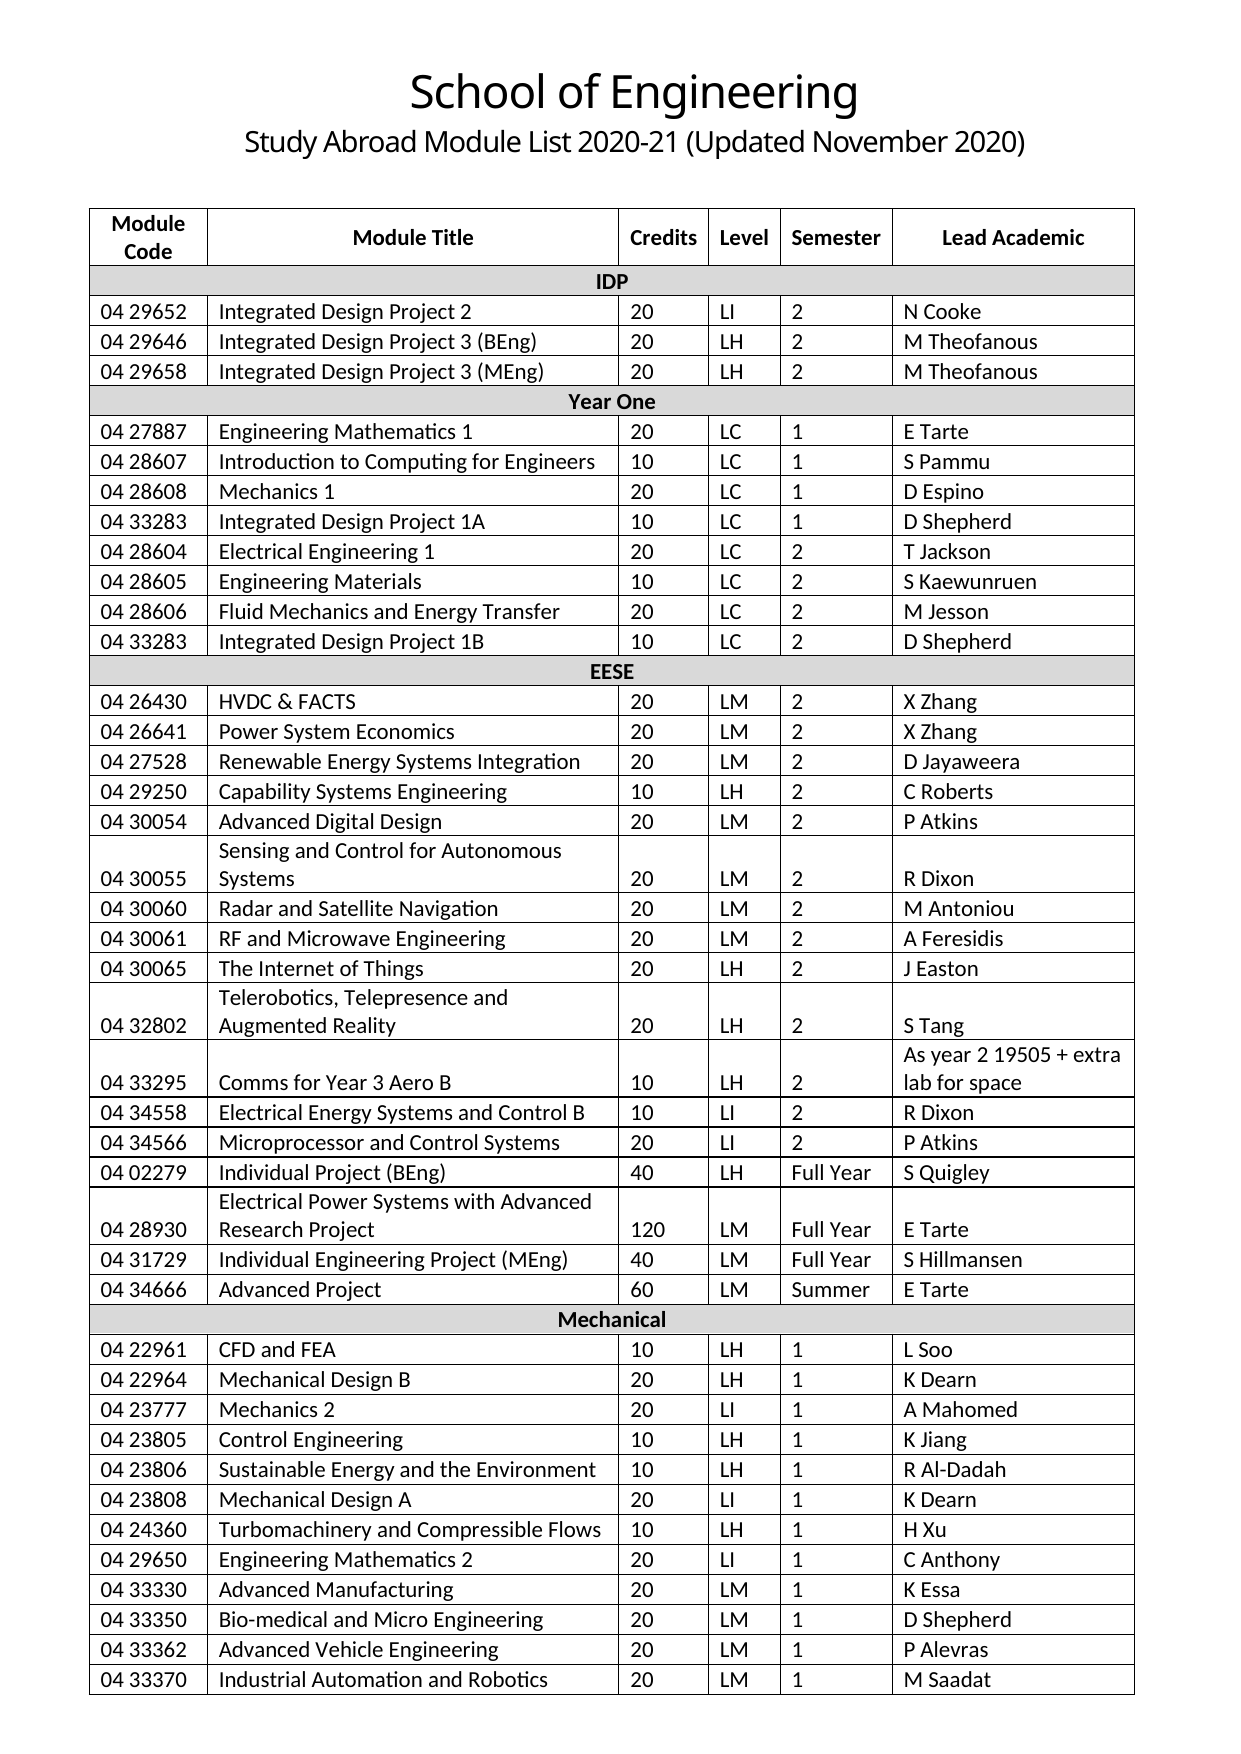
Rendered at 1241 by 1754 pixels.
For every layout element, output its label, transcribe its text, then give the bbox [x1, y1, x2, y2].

table_cell Mechanical Design A [208, 1485, 618, 1513]
table_cell 1 [781, 1635, 892, 1663]
table_cell 2 [781, 1098, 892, 1126]
table_cell D Shepherd [893, 626, 1134, 655]
table_cell P Atkins [893, 1128, 1134, 1156]
table_cell LH [709, 1040, 780, 1096]
table_cell Full Year [781, 1188, 892, 1243]
table_cell 04 34558 [90, 1098, 207, 1126]
table_cell S Tang [893, 983, 1134, 1039]
table_cell 04 29646 [90, 326, 207, 355]
table_cell Bio-medical and Micro Engineering [208, 1605, 618, 1633]
table_cell 1 [781, 1515, 892, 1543]
table_cell Telerobotics, Telepresence and Augmented Reality [208, 983, 618, 1039]
table_cell Mechanics 1 [208, 476, 618, 505]
table_cell Integrated Design Project 2 [208, 296, 618, 325]
table_cell M Saadat [893, 1665, 1134, 1693]
table_cell 2 [781, 746, 892, 775]
table_cell Full Year [781, 1245, 892, 1273]
table_cell 20 [619, 806, 708, 835]
table_cell 1 [781, 1665, 892, 1693]
table_cell LM [709, 1575, 780, 1603]
table_cell Capability Systems Engineering [208, 776, 618, 805]
table_cell 04 23808 [90, 1485, 207, 1513]
table_cell 04 32802 [90, 983, 207, 1039]
table_cell Summer [781, 1275, 892, 1303]
table_cell LI [709, 1395, 780, 1423]
table_cell 10 [619, 1098, 708, 1126]
table_cell 04 27887 [90, 416, 207, 445]
table_cell 2 [781, 1040, 892, 1096]
table_cell 20 [619, 836, 708, 892]
table_cell 40 [619, 1245, 708, 1273]
table_cell 04 23777 [90, 1395, 207, 1423]
table_cell E Tarte [893, 1275, 1134, 1303]
table_cell 04 28606 [90, 596, 207, 625]
table_cell 04 28604 [90, 536, 207, 565]
table_cell J Easton [893, 953, 1134, 982]
table_cell 2 [781, 536, 892, 565]
table_cell LH [709, 1455, 780, 1483]
table_cell LI [709, 296, 780, 325]
table_cell 20 [619, 536, 708, 565]
table_cell T Jackson [893, 536, 1134, 565]
table_cell 04 26430 [90, 686, 207, 715]
table_cell Advanced Vehicle Engineering [208, 1635, 618, 1663]
table_cell 2 [781, 626, 892, 655]
table_cell LC [709, 596, 780, 625]
table_cell LM [709, 1188, 780, 1243]
table_cell D Espino [893, 476, 1134, 505]
table_cell 04 33283 [90, 506, 207, 535]
table_cell Comms for Year 3 Aero B [208, 1040, 618, 1096]
table_cell 40 [619, 1158, 708, 1186]
table_cell Sensing and Control for Autonomous Systems [208, 836, 618, 892]
table_cell Advanced Manufacturing [208, 1575, 618, 1603]
table_cell 10 [619, 1040, 708, 1096]
table_cell Radar and Satellite Navigation [208, 893, 618, 922]
table_cell Advanced Project [208, 1275, 618, 1303]
table_cell 20 [619, 1635, 708, 1663]
table_cell M Theofanous [893, 356, 1134, 385]
table_cell LM [709, 686, 780, 715]
table_cell 10 [619, 446, 708, 475]
table_cell 2 [781, 836, 892, 892]
table_cell 120 [619, 1188, 708, 1243]
table_cell LM [709, 893, 780, 922]
table_cell 04 34566 [90, 1128, 207, 1156]
table_cell 20 [619, 326, 708, 355]
table_cell 2 [781, 1128, 892, 1156]
table_cell 20 [619, 923, 708, 952]
table_cell E Tarte [893, 1188, 1134, 1243]
table_cell 20 [619, 746, 708, 775]
table_cell 04 33350 [90, 1605, 207, 1633]
table_cell 20 [619, 716, 708, 745]
table_cell N Cooke [893, 296, 1134, 325]
table_cell 2 [781, 953, 892, 982]
table_cell D Shepherd [893, 506, 1134, 535]
table_header Credits [619, 209, 708, 265]
table_cell EESE [90, 656, 1134, 685]
table_cell Integrated Design Project 1B [208, 626, 618, 655]
table_cell 04 29658 [90, 356, 207, 385]
table_cell 04 33295 [90, 1040, 207, 1096]
table_cell Integrated Design Project 3 (BEng) [208, 326, 618, 355]
table_cell LM [709, 1275, 780, 1303]
table_cell LM [709, 1605, 780, 1633]
table_cell 1 [781, 446, 892, 475]
table_cell 2 [781, 776, 892, 805]
table_cell LH [709, 776, 780, 805]
table_cell 04 28605 [90, 566, 207, 595]
table_cell Renewable Energy Systems Integration [208, 746, 618, 775]
table_cell LM [709, 1665, 780, 1693]
table_cell 1 [781, 1575, 892, 1603]
table_cell 04 29650 [90, 1545, 207, 1573]
table_cell 10 [619, 506, 708, 535]
table_cell Individual Project (BEng) [208, 1158, 618, 1186]
table_cell 20 [619, 1605, 708, 1633]
table_cell 20 [619, 983, 708, 1039]
table_cell As year 2 19505 + extra lab for space [893, 1040, 1134, 1096]
table_cell R Dixon [893, 836, 1134, 892]
table_cell 10 [619, 1455, 708, 1483]
table_cell 04 33330 [90, 1575, 207, 1603]
table_cell LH [709, 983, 780, 1039]
table_header Module Code [90, 209, 207, 265]
table_cell L Soo [893, 1335, 1134, 1363]
table_cell IDP [90, 266, 1134, 295]
table_cell 1 [781, 1485, 892, 1513]
table_cell 1 [781, 416, 892, 445]
table_cell 20 [619, 476, 708, 505]
table_cell 04 30060 [90, 893, 207, 922]
table_cell A Feresidis [893, 923, 1134, 952]
table_cell 2 [781, 716, 892, 745]
table_cell 04 23805 [90, 1425, 207, 1453]
table_cell 04 29652 [90, 296, 207, 325]
table_cell LH [709, 1158, 780, 1186]
table_cell HVDC & FACTS [208, 686, 618, 715]
table_cell LM [709, 806, 780, 835]
table_cell D Jayaweera [893, 746, 1134, 775]
table_cell LI [709, 1128, 780, 1156]
table_cell 60 [619, 1275, 708, 1303]
table_cell Sustainable Energy and the Environment [208, 1455, 618, 1483]
table_cell 04 22964 [90, 1365, 207, 1393]
table_cell LC [709, 416, 780, 445]
table_cell Engineering Materials [208, 566, 618, 595]
table_cell LH [709, 356, 780, 385]
table_cell The Internet of Things [208, 953, 618, 982]
table_cell 2 [781, 893, 892, 922]
table_cell Mechanical Design B [208, 1365, 618, 1393]
table_cell LI [709, 1545, 780, 1573]
table_cell R Al-Dadah [893, 1455, 1134, 1483]
table_cell 04 29250 [90, 776, 207, 805]
table_header Level [709, 209, 780, 265]
table_cell 2 [781, 566, 892, 595]
table_cell Electrical Energy Systems and Control B [208, 1098, 618, 1126]
table_cell 1 [781, 1455, 892, 1483]
table_cell LH [709, 1365, 780, 1393]
table_cell 04 28608 [90, 476, 207, 505]
table_cell Industrial Automation and Robotics [208, 1665, 618, 1693]
table_cell Year One [90, 386, 1134, 415]
table_cell 04 28607 [90, 446, 207, 475]
table_cell 04 31729 [90, 1245, 207, 1273]
table_cell 10 [619, 1425, 708, 1453]
table_cell Fluid Mechanics and Energy Transfer [208, 596, 618, 625]
table_cell LC [709, 566, 780, 595]
table_cell RF and Microwave Engineering [208, 923, 618, 952]
table_cell LM [709, 716, 780, 745]
table_cell 20 [619, 1365, 708, 1393]
table_cell K Essa [893, 1575, 1134, 1603]
table_cell 10 [619, 1515, 708, 1543]
table_cell 20 [619, 686, 708, 715]
table_cell C Anthony [893, 1545, 1134, 1573]
table_header Lead Academic [893, 209, 1134, 265]
table_cell LH [709, 953, 780, 982]
table_cell LH [709, 1425, 780, 1453]
table_cell 2 [781, 923, 892, 952]
table_cell 04 33370 [90, 1665, 207, 1693]
table_cell 10 [619, 566, 708, 595]
table_cell 20 [619, 1485, 708, 1513]
table_cell Full Year [781, 1158, 892, 1186]
table_cell 04 27528 [90, 746, 207, 775]
table_cell 04 28930 [90, 1188, 207, 1243]
table_header Module Title [208, 209, 618, 265]
table_cell X Zhang [893, 686, 1134, 715]
table_cell K Jiang [893, 1425, 1134, 1453]
table_cell 10 [619, 776, 708, 805]
table_cell 20 [619, 1395, 708, 1423]
table_cell 1 [781, 506, 892, 535]
table_cell K Dearn [893, 1365, 1134, 1393]
table_cell 04 33283 [90, 626, 207, 655]
table_cell 20 [619, 1665, 708, 1693]
table_cell 04 30065 [90, 953, 207, 982]
table_cell 2 [781, 686, 892, 715]
table_cell 2 [781, 296, 892, 325]
table_cell Control Engineering [208, 1425, 618, 1453]
table_cell 2 [781, 326, 892, 355]
table_cell LM [709, 746, 780, 775]
table_cell Integrated Design Project 1A [208, 506, 618, 535]
table_cell S Pammu [893, 446, 1134, 475]
table_cell 2 [781, 806, 892, 835]
table_cell D Shepherd [893, 1605, 1134, 1633]
table_cell X Zhang [893, 716, 1134, 745]
table_cell R Dixon [893, 1098, 1134, 1126]
table_cell 2 [781, 596, 892, 625]
table_cell LI [709, 1485, 780, 1513]
table_cell E Tarte [893, 416, 1134, 445]
table_cell M Theofanous [893, 326, 1134, 355]
table_cell Introduction to Computing for Engineers [208, 446, 618, 475]
table_cell P Atkins [893, 806, 1134, 835]
table_cell M Jesson [893, 596, 1134, 625]
table_cell LC [709, 626, 780, 655]
table_cell 1 [781, 1605, 892, 1633]
table_cell Engineering Mathematics 1 [208, 416, 618, 445]
table_cell 1 [781, 1395, 892, 1423]
table_cell LC [709, 476, 780, 505]
table_cell 1 [781, 1365, 892, 1393]
table_cell M Antoniou [893, 893, 1134, 922]
table_cell 04 02279 [90, 1158, 207, 1186]
table_cell Microprocessor and Control Systems [208, 1128, 618, 1156]
table_cell 10 [619, 626, 708, 655]
table_cell Engineering Mathematics 2 [208, 1545, 618, 1573]
table_cell 20 [619, 1575, 708, 1603]
table_cell K Dearn [893, 1485, 1134, 1513]
table_cell C Roberts [893, 776, 1134, 805]
table_cell 04 33362 [90, 1635, 207, 1663]
table_cell 1 [781, 1545, 892, 1573]
table_cell S Quigley [893, 1158, 1134, 1186]
table_cell 1 [781, 1335, 892, 1363]
table_cell Mechanics 2 [208, 1395, 618, 1423]
table_cell Advanced Digital Design [208, 806, 618, 835]
table_cell LH [709, 326, 780, 355]
table_cell 20 [619, 1128, 708, 1156]
table_cell LI [709, 1098, 780, 1126]
table_cell CFD and FEA [208, 1335, 618, 1363]
table_cell 04 30054 [90, 806, 207, 835]
table_cell Electrical Power Systems with Advanced Research Project [208, 1188, 618, 1243]
table_cell Integrated Design Project 3 (MEng) [208, 356, 618, 385]
table_cell 20 [619, 416, 708, 445]
table_cell 10 [619, 1335, 708, 1363]
table_cell S Hillmansen [893, 1245, 1134, 1273]
table_cell 20 [619, 953, 708, 982]
table_cell 04 24360 [90, 1515, 207, 1543]
table_cell 04 34666 [90, 1275, 207, 1303]
table_cell LC [709, 446, 780, 475]
table_cell A Mahomed [893, 1395, 1134, 1423]
table_cell LM [709, 1245, 780, 1273]
title School of Engineering [89, 59, 1181, 121]
table_cell LC [709, 536, 780, 565]
table_cell 2 [781, 983, 892, 1039]
table_header Semester [781, 209, 892, 265]
table_cell 04 30055 [90, 836, 207, 892]
table_cell LM [709, 836, 780, 892]
table_cell 20 [619, 356, 708, 385]
table_cell 20 [619, 296, 708, 325]
table_cell 20 [619, 893, 708, 922]
table_cell 04 26641 [90, 716, 207, 745]
table_cell Electrical Engineering 1 [208, 536, 618, 565]
table_cell LC [709, 506, 780, 535]
table_cell Turbomachinery and Compressible Flows [208, 1515, 618, 1543]
table_cell 2 [781, 356, 892, 385]
table_cell 20 [619, 1545, 708, 1573]
table_cell LM [709, 1635, 780, 1663]
table_cell H Xu [893, 1515, 1134, 1543]
table_cell 1 [781, 1425, 892, 1453]
table_cell 1 [781, 476, 892, 505]
table_cell LM [709, 923, 780, 952]
table_cell Mechanical [90, 1305, 1134, 1333]
table_cell S Kaewunruen [893, 566, 1134, 595]
table_cell LH [709, 1515, 780, 1543]
table_cell 20 [619, 596, 708, 625]
title Study Abroad Module List 2020-21 (Updated November 2020) [89, 121, 1181, 161]
table_cell Power System Economics [208, 716, 618, 745]
table_cell 04 23806 [90, 1455, 207, 1483]
table_cell 04 30061 [90, 923, 207, 952]
table_cell 04 22961 [90, 1335, 207, 1363]
table_cell Individual Engineering Project (MEng) [208, 1245, 618, 1273]
table_cell LH [709, 1335, 780, 1363]
table_cell P Alevras [893, 1635, 1134, 1663]
